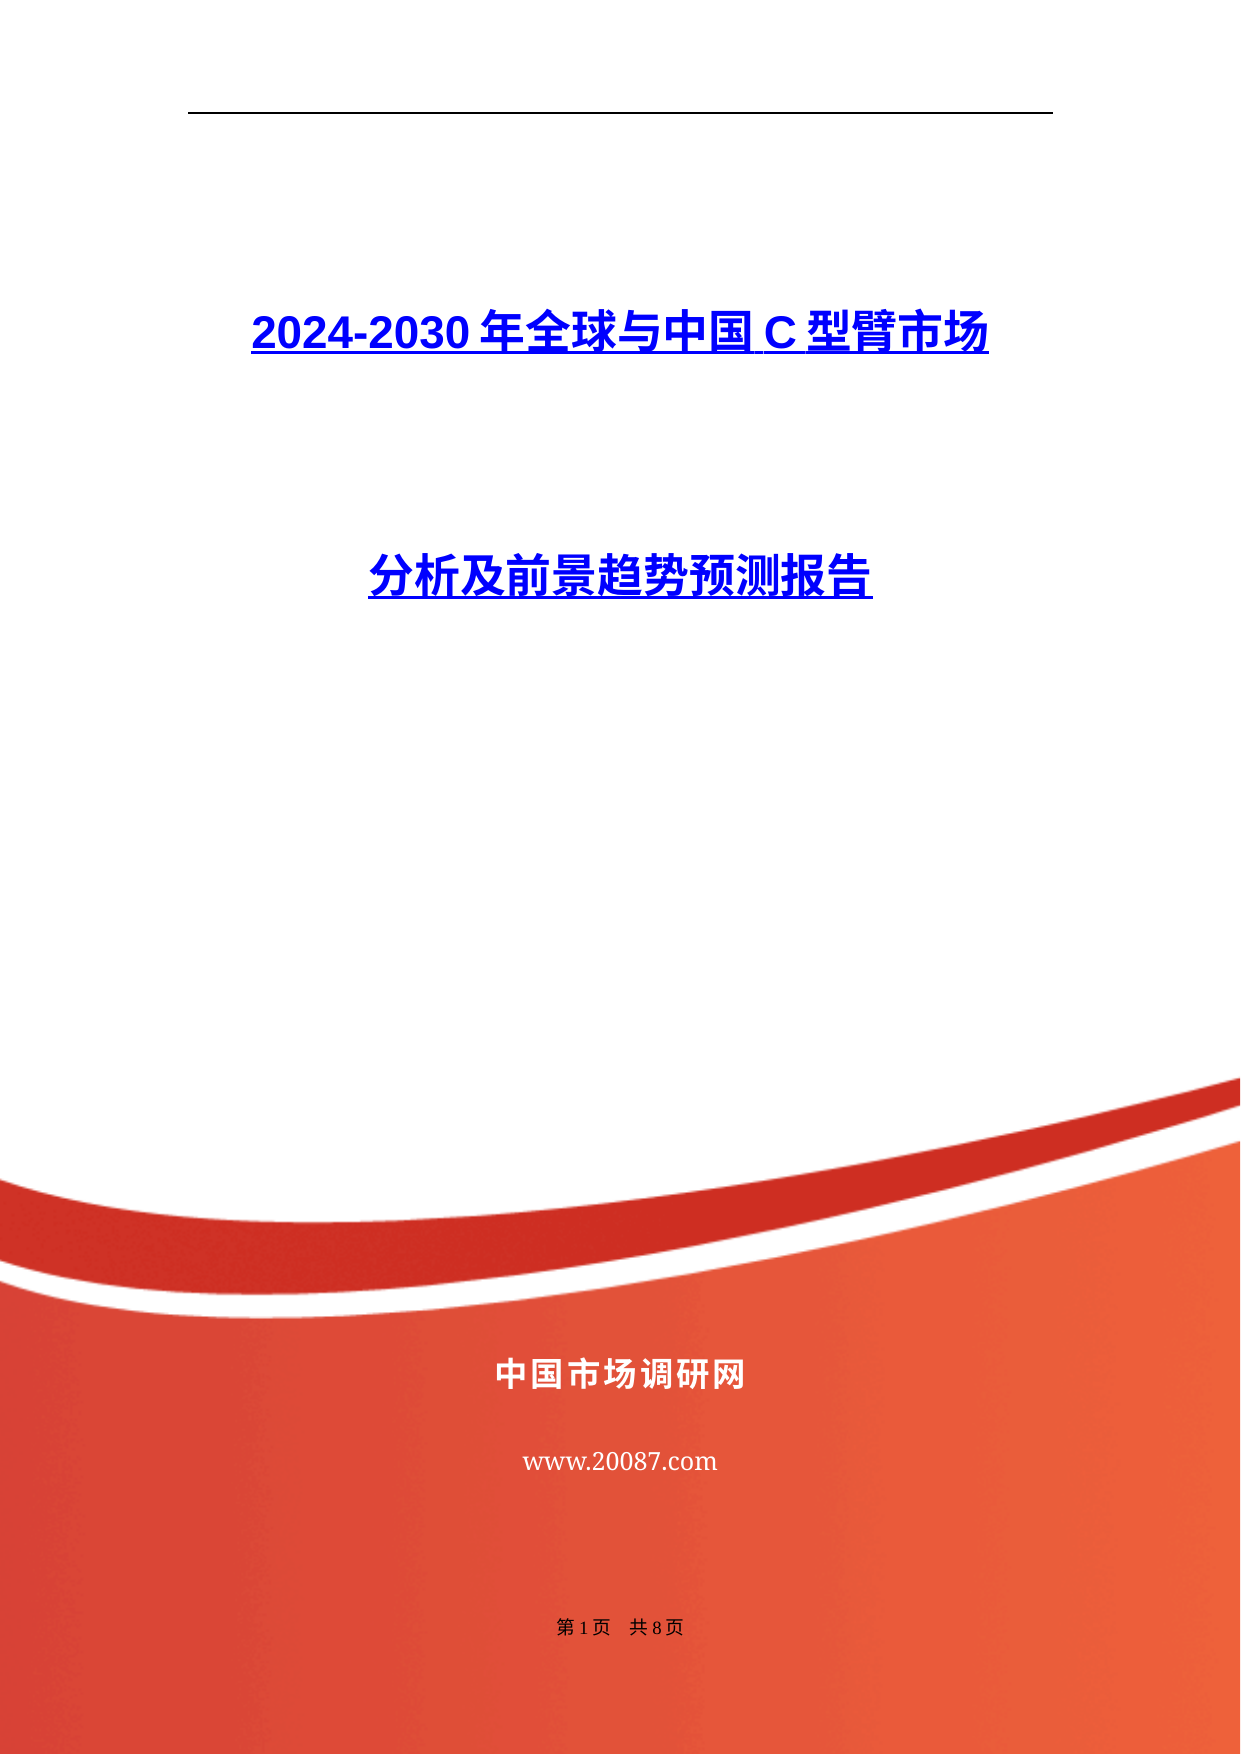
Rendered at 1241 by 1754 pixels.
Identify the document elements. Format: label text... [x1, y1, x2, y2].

text www.20087.com [187, 1428, 1053, 1493]
subtitle 中国市场调研网 [187, 1339, 1053, 1404]
picture [0, 1006, 1241, 1754]
table_header 2024-2030年全球与中国C型臂市场分析及前景趋势预测报告 [188, 207, 1053, 773]
